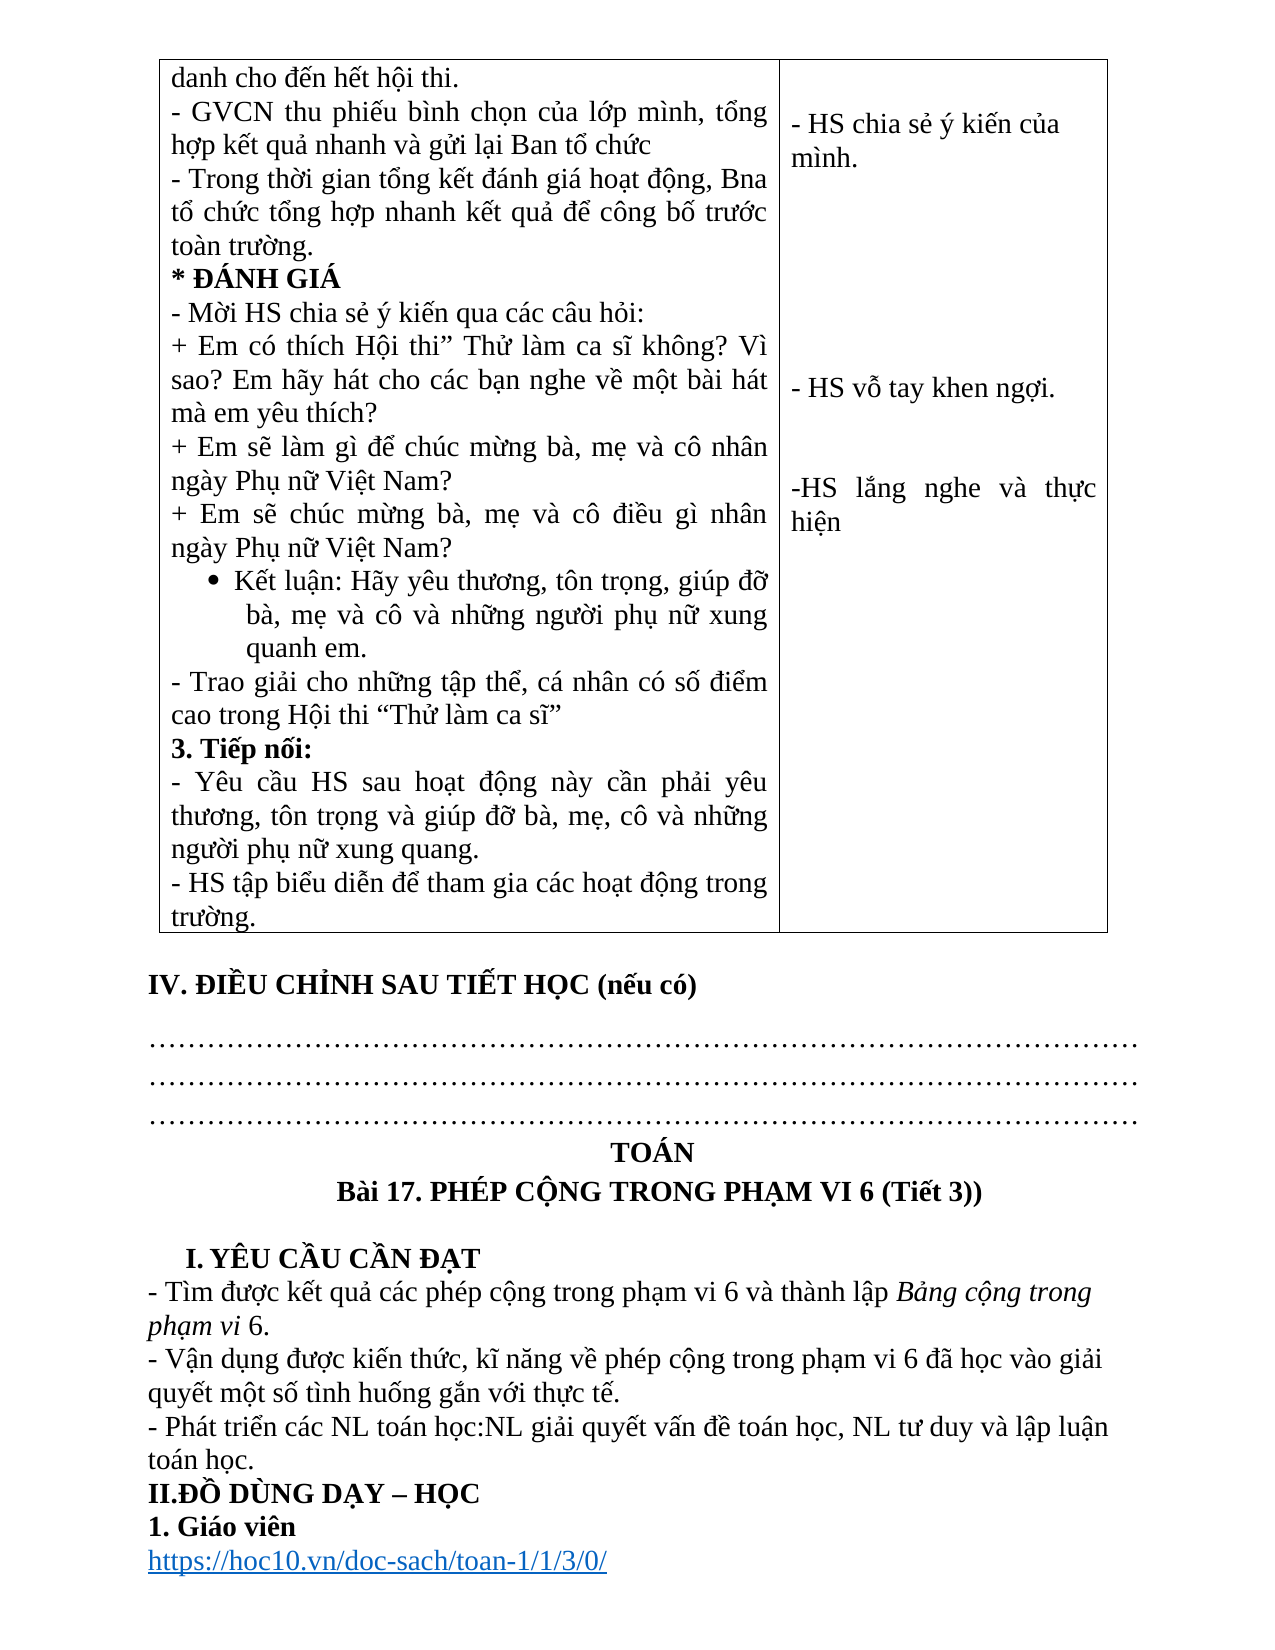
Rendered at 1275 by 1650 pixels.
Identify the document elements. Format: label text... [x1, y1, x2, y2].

text - Tìm được kết quả các phép cộng trong phạm vi 6 và thành lập Bảng cộng trong phạm vi 6. [148, 1274, 1157, 1342]
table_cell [160, 60, 779, 932]
text - Vận dụng được kiến thức, kĩ năng về phép cộng trong phạm vi 6 đã học vào giải quyết một số tình huống gắn với thực tế. [148, 1342, 1157, 1409]
list YÊU CẦU CẦN ĐẠT [185, 1241, 1157, 1274]
text - Phát triển các NL toán học:NL giải quyết vấn đề toán học, NL tư duy và lập luận toán học. [148, 1409, 1157, 1476]
text https://hoc10.vn/doc-sach/toan-1/1/3/0/ [148, 1543, 1157, 1576]
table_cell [780, 60, 1107, 932]
text II.ĐỒ DÙNG DẠY – HỌC [148, 1476, 1157, 1509]
text IV. ĐIỀU CHỈNH SAU TIẾT HỌC (nếu có) [148, 967, 1157, 1000]
text 1. Giáo viên [148, 1509, 1157, 1543]
text Bài 17. PHÉP CỘNG TRONG PHẠM VI 6 (Tiết 3)) [148, 1174, 1157, 1207]
text ……………………………………………………………………………………………………………………………………………………………………………………………………………………………………………………………………………… [148, 1020, 1157, 1130]
text TOÁN [148, 1135, 1157, 1169]
